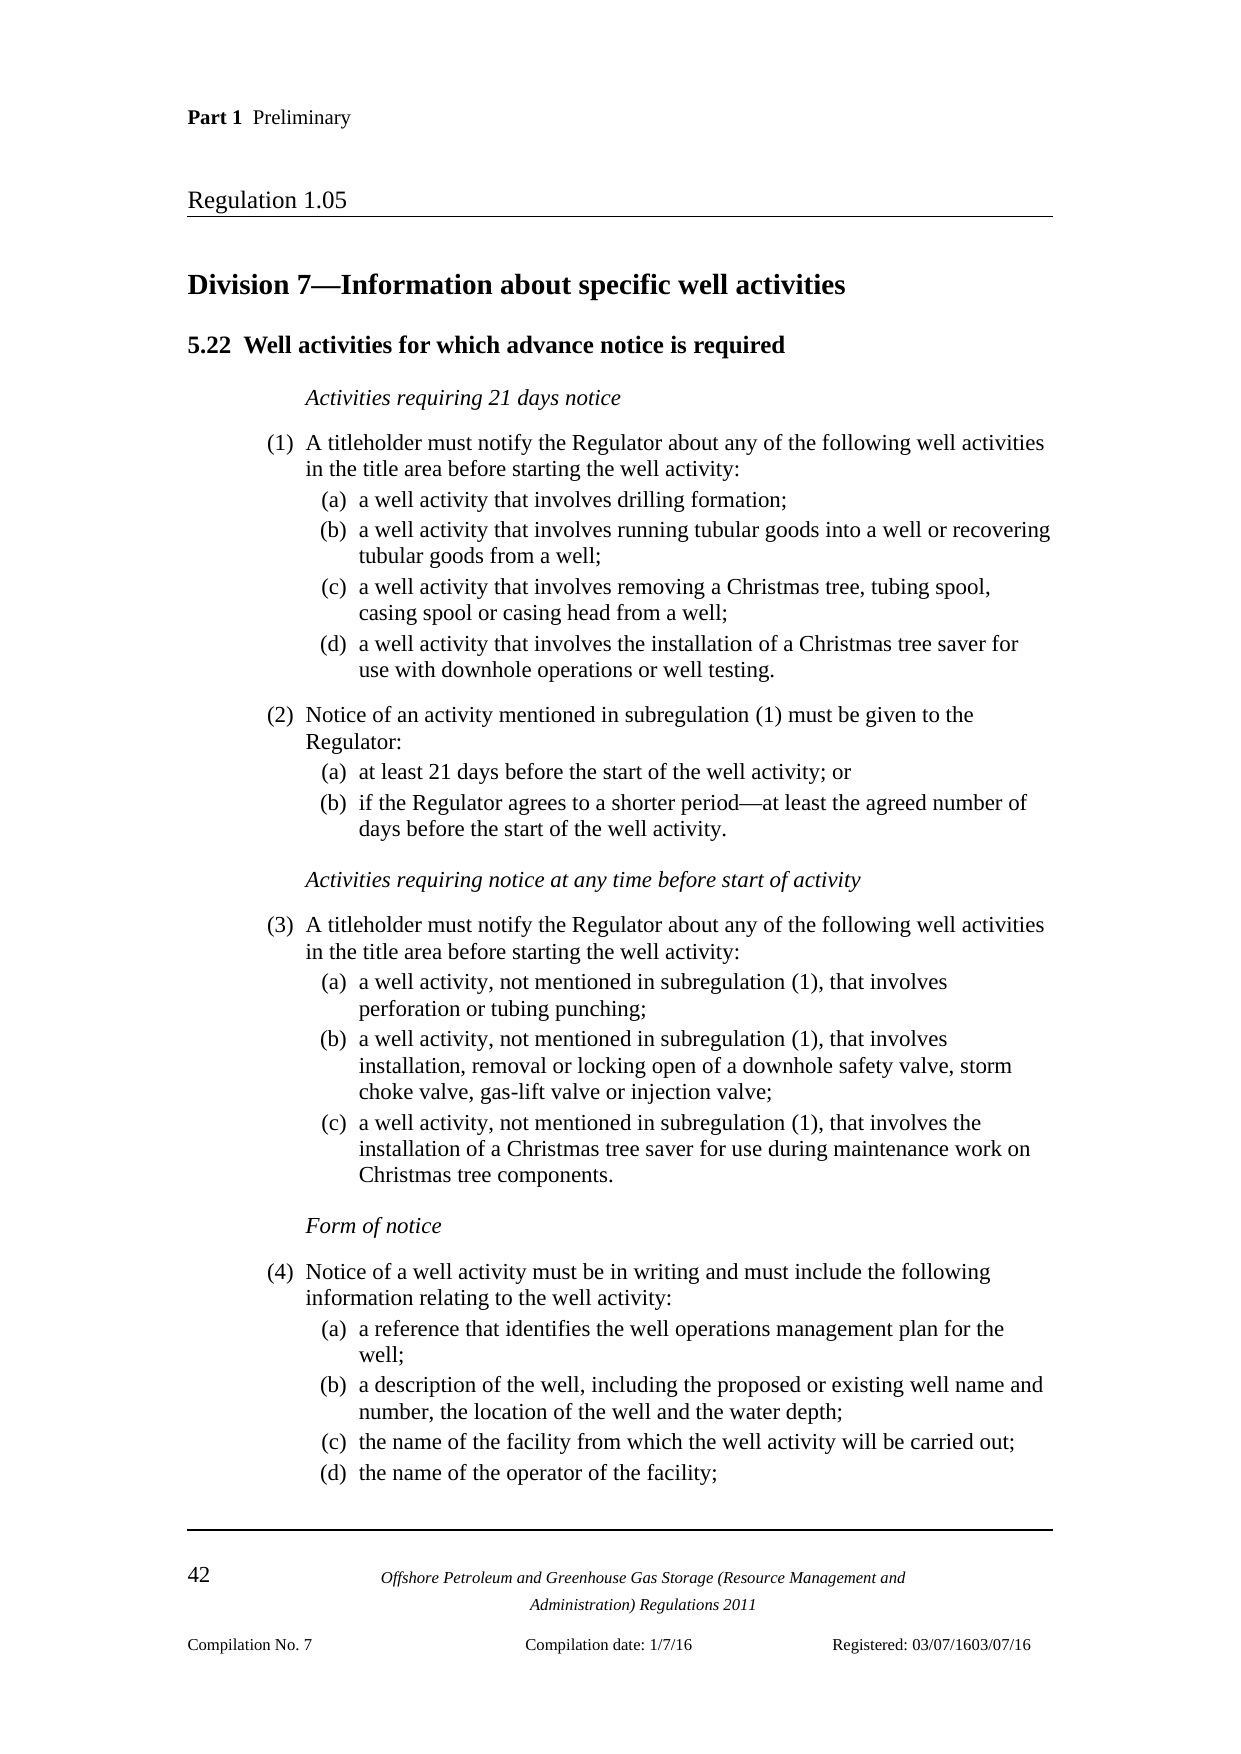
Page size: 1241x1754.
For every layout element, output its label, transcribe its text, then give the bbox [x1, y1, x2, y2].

text Division 7—Information about specific well activities [187, 267, 1053, 301]
text (b) a well activity, not mentioned in subregulation (1), that involves installation, removal or locking open of a downhole safety valve, storm choke valve, gas-lift valve or injection valve; [187, 1025, 1053, 1104]
text (2) Notice of an activity mentioned in subregulation (1) must be given to the Regulator: [187, 701, 1053, 754]
text Form of notice [305, 1213, 1053, 1239]
text (1) A titleholder must notify the Regulator about any of the following well activities in the title area before starting the well activity: [187, 429, 1053, 481]
text Activities requiring notice at any time before start of activity [305, 866, 1053, 893]
text (a) a well activity, not mentioned in subregulation (1), that involves perforation or tubing punching; [187, 968, 1053, 1021]
text (c) the name of the facility from which the well activity will be carried out; [187, 1428, 1053, 1455]
text Activities requiring 21 days notice [305, 384, 1053, 410]
text (4) Notice of a well activity must be in writing and must include the following information relating to the well activity: [187, 1258, 1053, 1310]
text (a) at least 21 days before the start of the well activity; or [187, 758, 1053, 784]
text (d) a well activity that involves the installation of a Christmas tree saver for use with downhole operations or well testing. [187, 630, 1053, 683]
text (b) if the Regulator agrees to a shorter period—at least the agreed number of days before the start of the well activity. [187, 789, 1053, 841]
text (3) A titleholder must notify the Regulator about any of the following well activities in the title area before starting the well activity: [187, 912, 1053, 964]
text 5.22 Well activities for which advance notice is required [187, 330, 1053, 359]
text (b) a well activity that involves running tubular goods into a well or recovering tubular goods from a well; [187, 516, 1053, 569]
text (b) a description of the well, including the proposed or existing well name and number, the location of the well and the water depth; [187, 1371, 1053, 1424]
text (a) a reference that identifies the well operations management plan for the well; [187, 1314, 1053, 1367]
text (d) the name of the operator of the facility; [187, 1459, 1053, 1485]
text (c) a well activity that involves removing a Christmas tree, tubing spool, casing spool or casing head from a well; [187, 573, 1053, 626]
text (c) a well activity, not mentioned in subregulation (1), that involves the installation of a Christmas tree saver for use during maintenance work on Christmas tree components. [187, 1108, 1053, 1188]
text (a) a well activity that involves drilling formation; [187, 486, 1053, 512]
